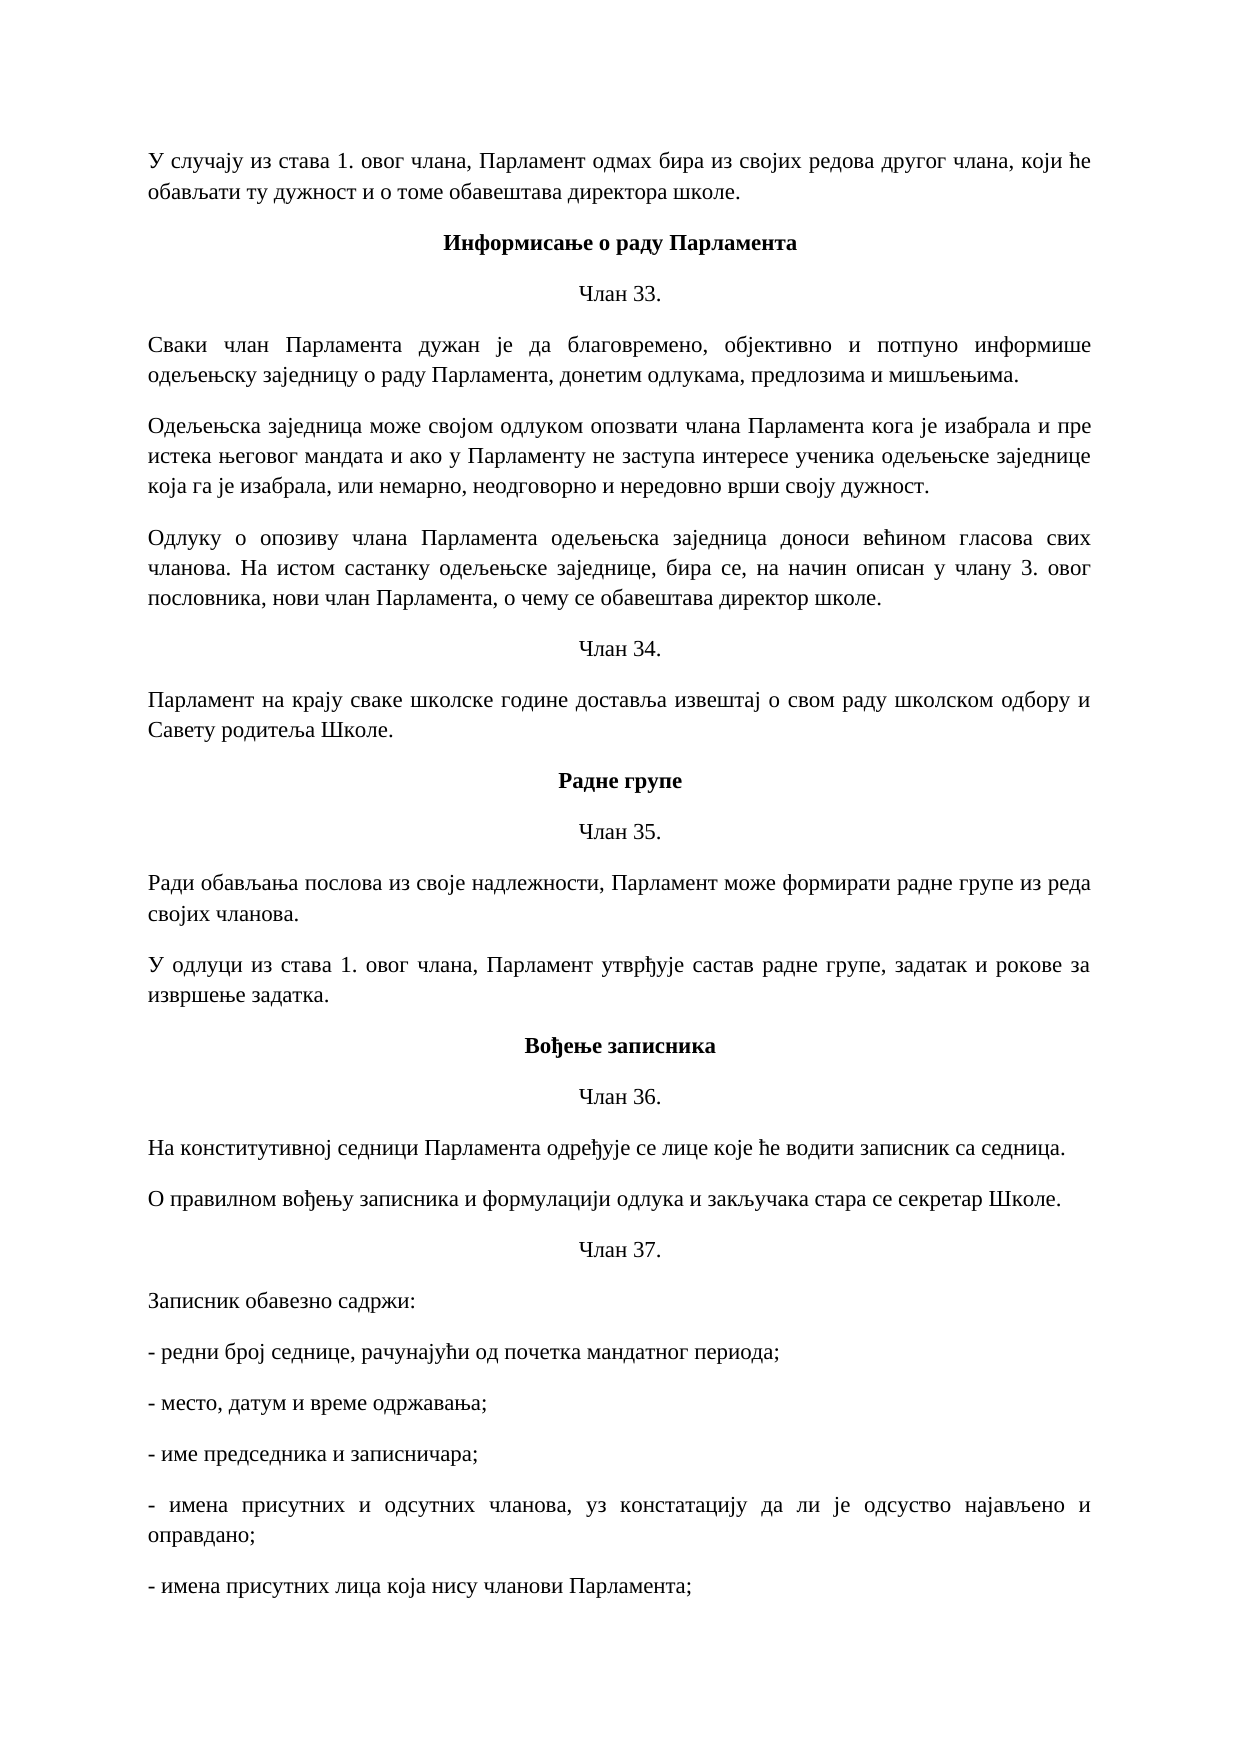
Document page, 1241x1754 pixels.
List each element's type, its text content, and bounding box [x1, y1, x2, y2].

text Радне групе [148, 767, 1093, 794]
text - имена присутних лица која нису чланови Парламента; [148, 1573, 1093, 1599]
text - место, датум и време одржавања; [148, 1389, 1093, 1416]
text Одлуку о опозиву члана Парламента одељењска заједница доноси већином гласова свих чланова. На истом састанку одељењске заједнице, бира се, на начин описан у члану 3. овог пословника, нови члан Парламента, о чему се обавештава директор школе. [148, 524, 1093, 610]
text На конститутивној седници Парламента одређује се лице које ће водити записник са седница. [148, 1134, 1093, 1160]
text Члан 37. [148, 1236, 1093, 1262]
text - имена присутних и одсутних чланова, уз констатацију да ли је одсуство најављено и оправдано; [148, 1491, 1093, 1548]
text Одељењска заједница може својом одлуком опозвати члана Парламента кога је изабрала и пре истека његовог мандата и ако у Парламенту не заступа интересе ученика одељењске заједнице која га је изабрала, или немарно, неодговорно и нередовно врши своју дужност. [148, 412, 1093, 499]
text Записник обавезно садржи: [148, 1287, 1093, 1313]
text У одлуци из става 1. овог члана, Парламент утврђује састав радне групе, задатак и рокове за извршење задатка. [148, 951, 1093, 1007]
text - име председника и записничара; [148, 1440, 1093, 1467]
text Информисање о раду Парламента [148, 229, 1093, 255]
text Парламент на крају сваке школске године доставља извештај о свом раду школском одбору и Савету родитеља Школе. [148, 686, 1093, 743]
text Члан 34. [148, 635, 1093, 661]
text Вођење записника [148, 1032, 1093, 1058]
text У случају из става 1. овог члана, Парламент одмах бира из својих редова другог члана, који ће обављати ту дужност и о томе обавештава директора школе. [148, 148, 1093, 204]
text Члан 36. [148, 1083, 1093, 1109]
text - редни број седнице, рачунајући од почетка мандатног периода; [148, 1338, 1093, 1364]
text Члан 35. [148, 818, 1093, 845]
text Сваки члан Парламента дужан је да благовремено, објективно и потпуно информише одељењску заједницу о раду Парламента, донетим одлукама, предлозима и мишљењима. [148, 331, 1093, 387]
text Ради обављања послова из своје надлежности, Парламент може формирати радне групе из реда својих чланова. [148, 869, 1093, 926]
text Члан 33. [148, 280, 1093, 306]
text О правилном вођењу записника и формулацији одлука и закључака стара се секретар Школе. [148, 1185, 1093, 1211]
